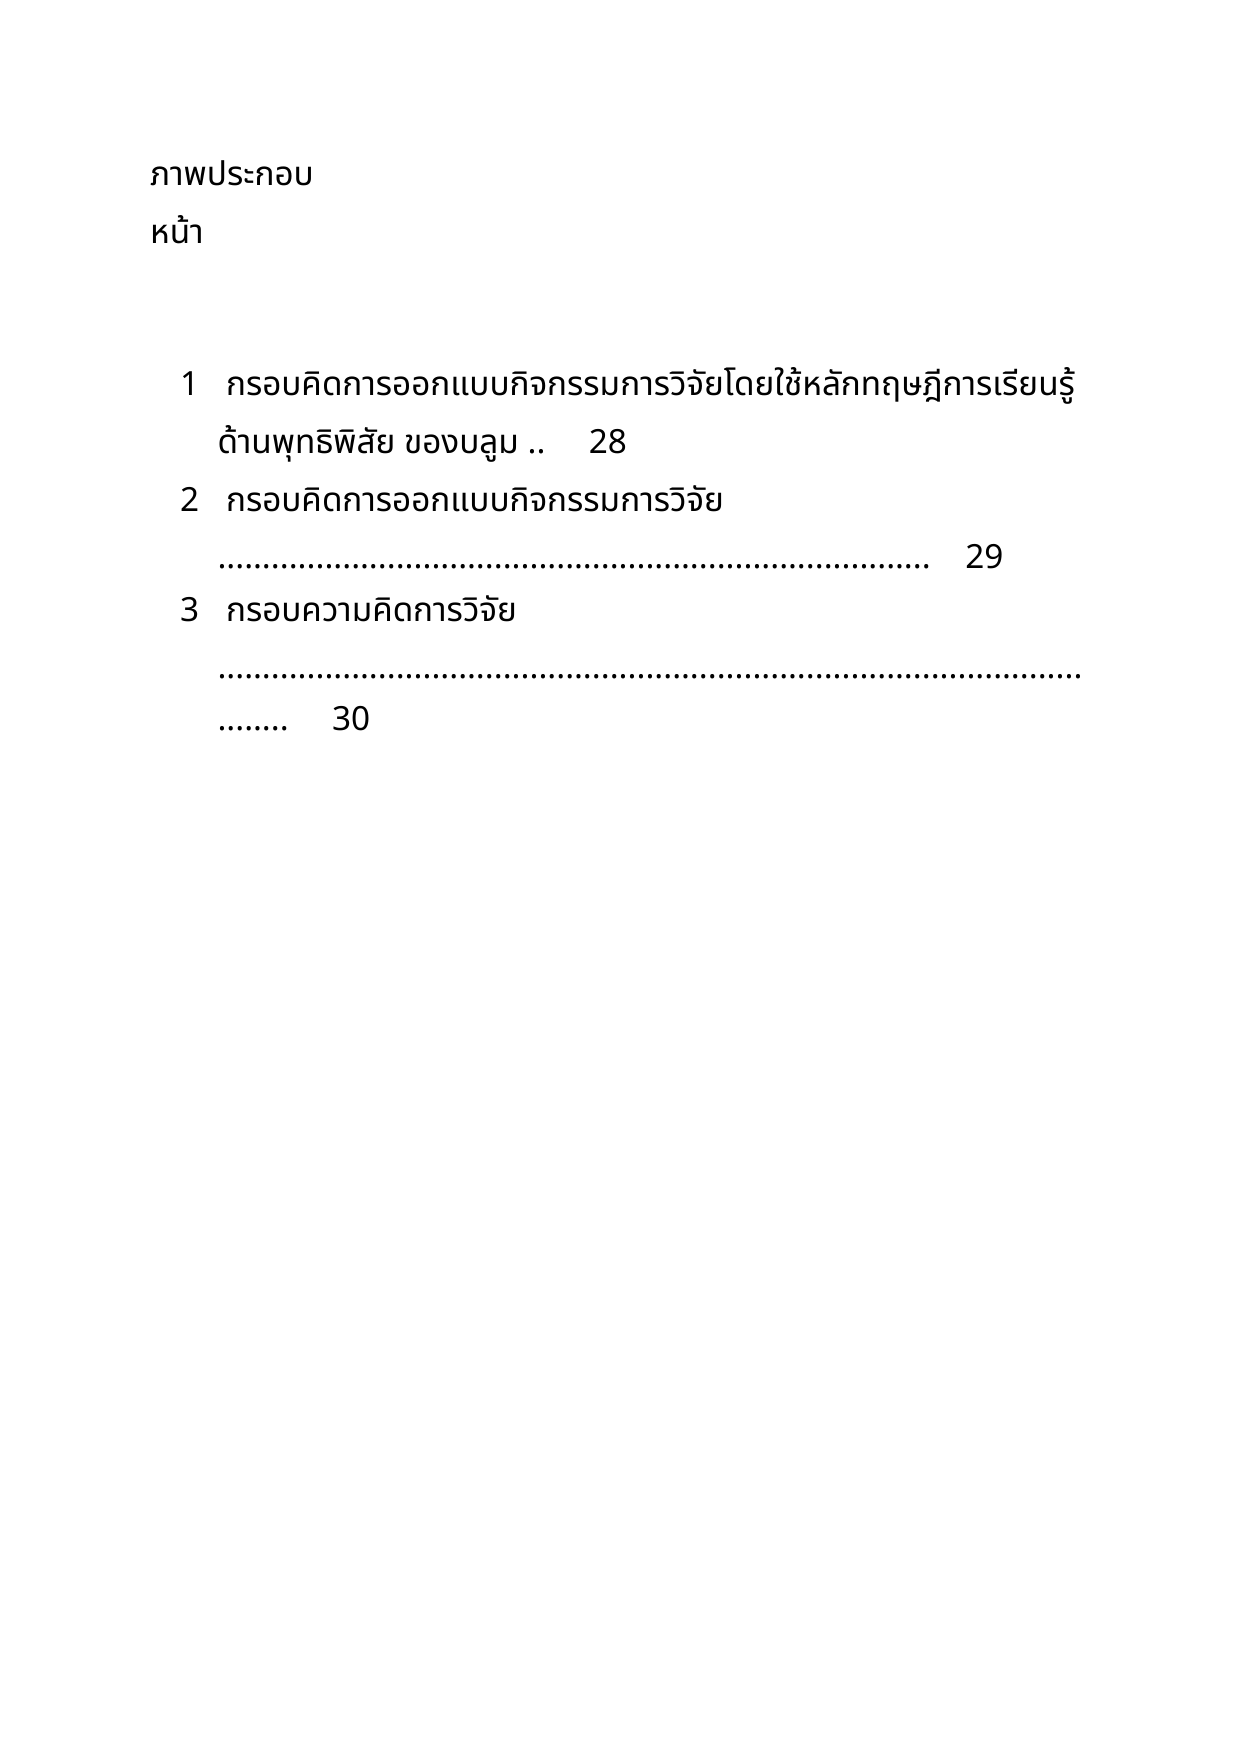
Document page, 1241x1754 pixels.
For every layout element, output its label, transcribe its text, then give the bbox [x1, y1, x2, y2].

list กรอบคิดการออกแบบกิจกรรมการวิจัย ................................................................................ 29 [180, 476, 1090, 579]
list กรอบคิดการออกแบบกิจกรรมการวิจัยโดยใช้หลักทฤษฎีการเรียนรู้ด้านพุทธิพิสัย ของบลูม .. 28 [180, 360, 1090, 468]
list กรอบความคิดการวิจัย ......................................................................................................... 30 [180, 586, 1090, 741]
text ภาพประกอบ หน้า [150, 150, 1090, 258]
